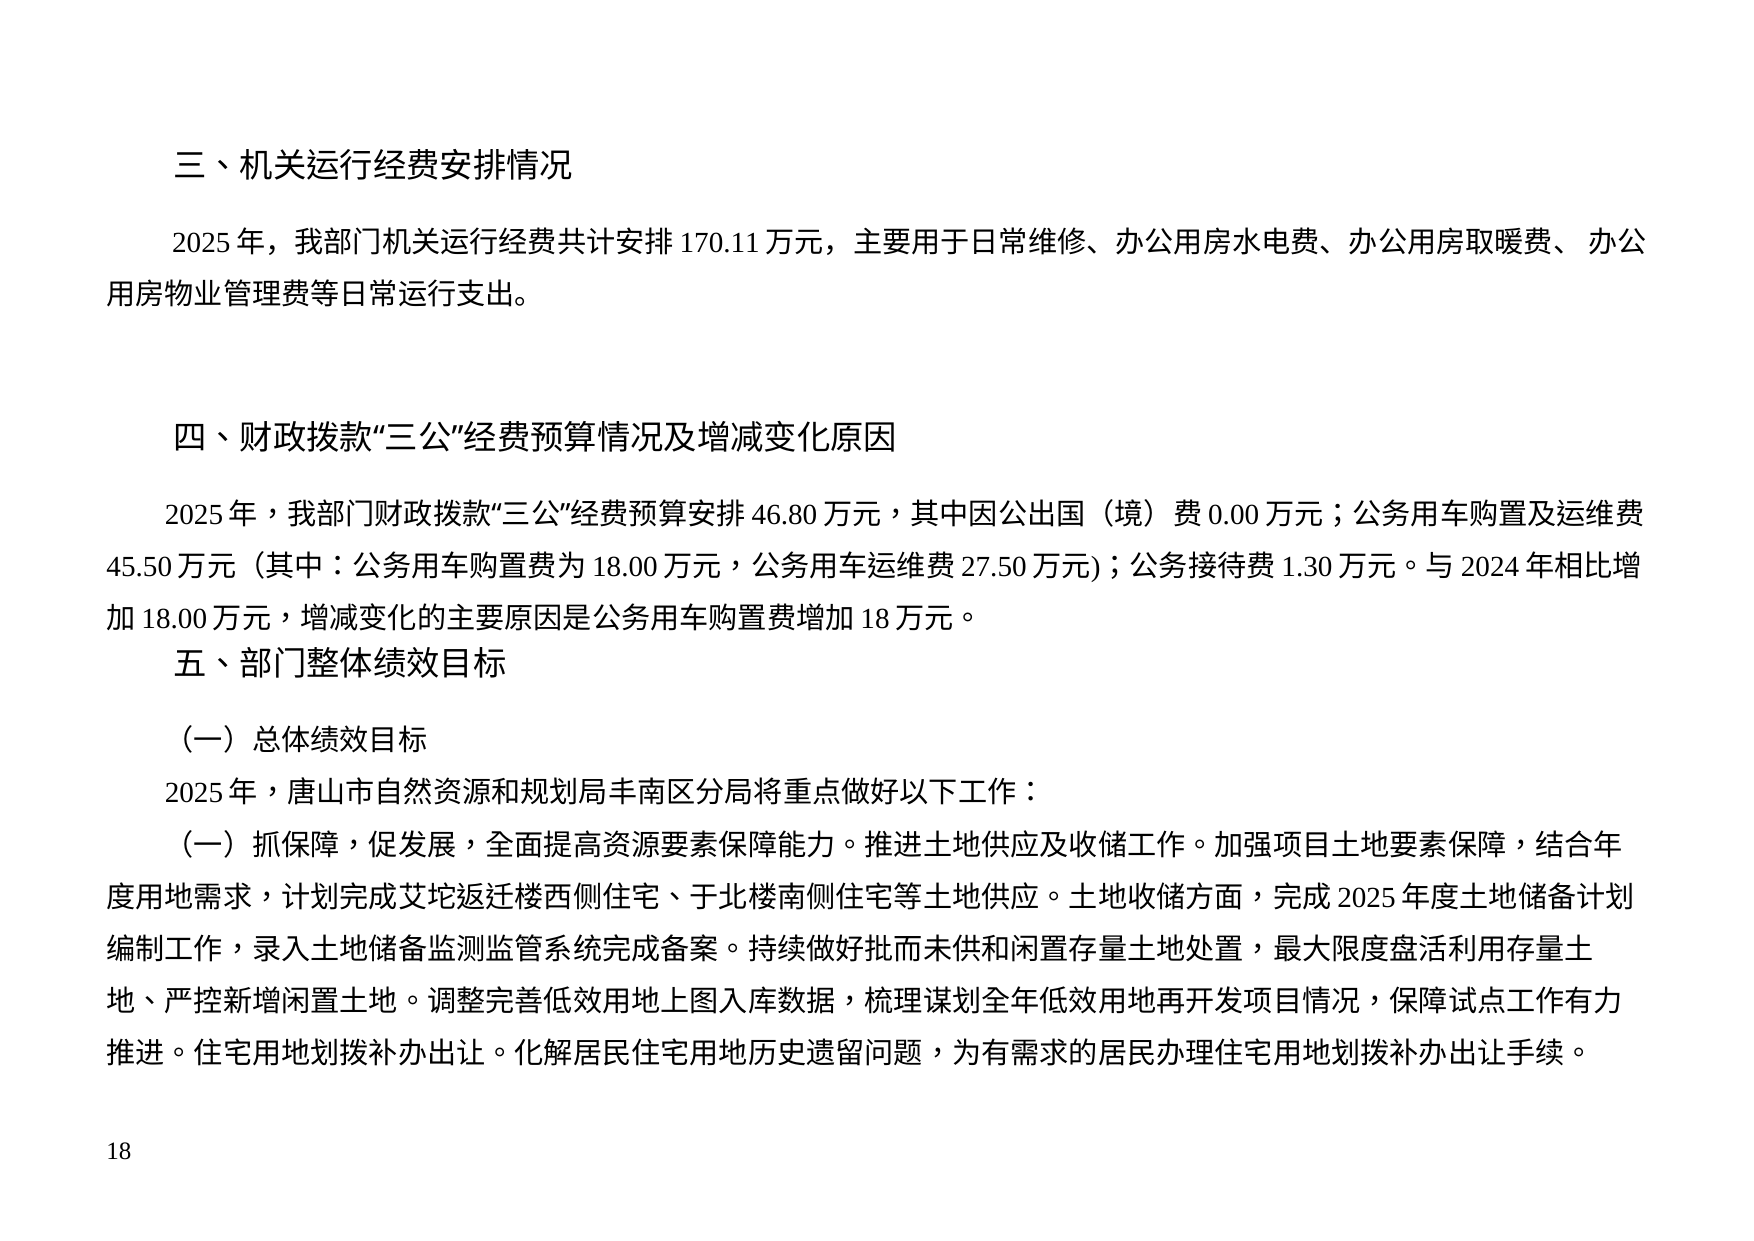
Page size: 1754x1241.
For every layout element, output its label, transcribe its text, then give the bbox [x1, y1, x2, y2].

text 四、财政拨款“三公”经费预算情况及增减变化原因 [106, 413, 1648, 459]
text 2025年，我部门财政拨款“三公”经费预算安排46.80万元，其中因公出国（境）费0.00万元；公务用车购置及运维费45.50万元（其中：公务用车购置费为18.00万元，公务用车运维费27.50万元)；公务接待费1.30万元。与2024年相比增加18.00万元，增减变化的主要原因是公务用车购置费增加18万元。 [106, 483, 1648, 639]
text （一）抓保障，促发展，全面提高资源要素保障能力。推进土地供应及收储工作。加强项目土地要素保障，结合年度用地需求，计划完成艾坨返迁楼西侧住宅、于北楼南侧住宅等土地供应。土地收储方面，完成2025年度土地储备计划编制工作，录入土地储备监测监管系统完成备案。持续做好批而未供和闲置存量土地处置，最大限度盘活利用存量土地、严控新增闲置土地。调整完善低效用地上图入库数据，梳理谋划全年低效用地再开发项目情况，保障试点工作有力推进。住宅用地划拨补办出让。化解居民住宅用地历史遗留问题，为有需求的居民办理住宅用地划拨补办出让手续。 [106, 813, 1648, 1074]
text 三、机关运行经费安排情况 [106, 142, 1648, 187]
text （一）总体绩效目标 [106, 709, 1648, 761]
text 五、部门整体绩效目标 [106, 640, 1648, 685]
text 2025年，我部门机关运行经费共计安排170.11万元，主要用于日常维修、办公用房水电费、办公用房取暖费、 办公用房物业管理费等日常运行支出。 [106, 211, 1648, 315]
text 2025年，唐山市自然资源和规划局丰南区分局将重点做好以下工作： [106, 761, 1648, 813]
